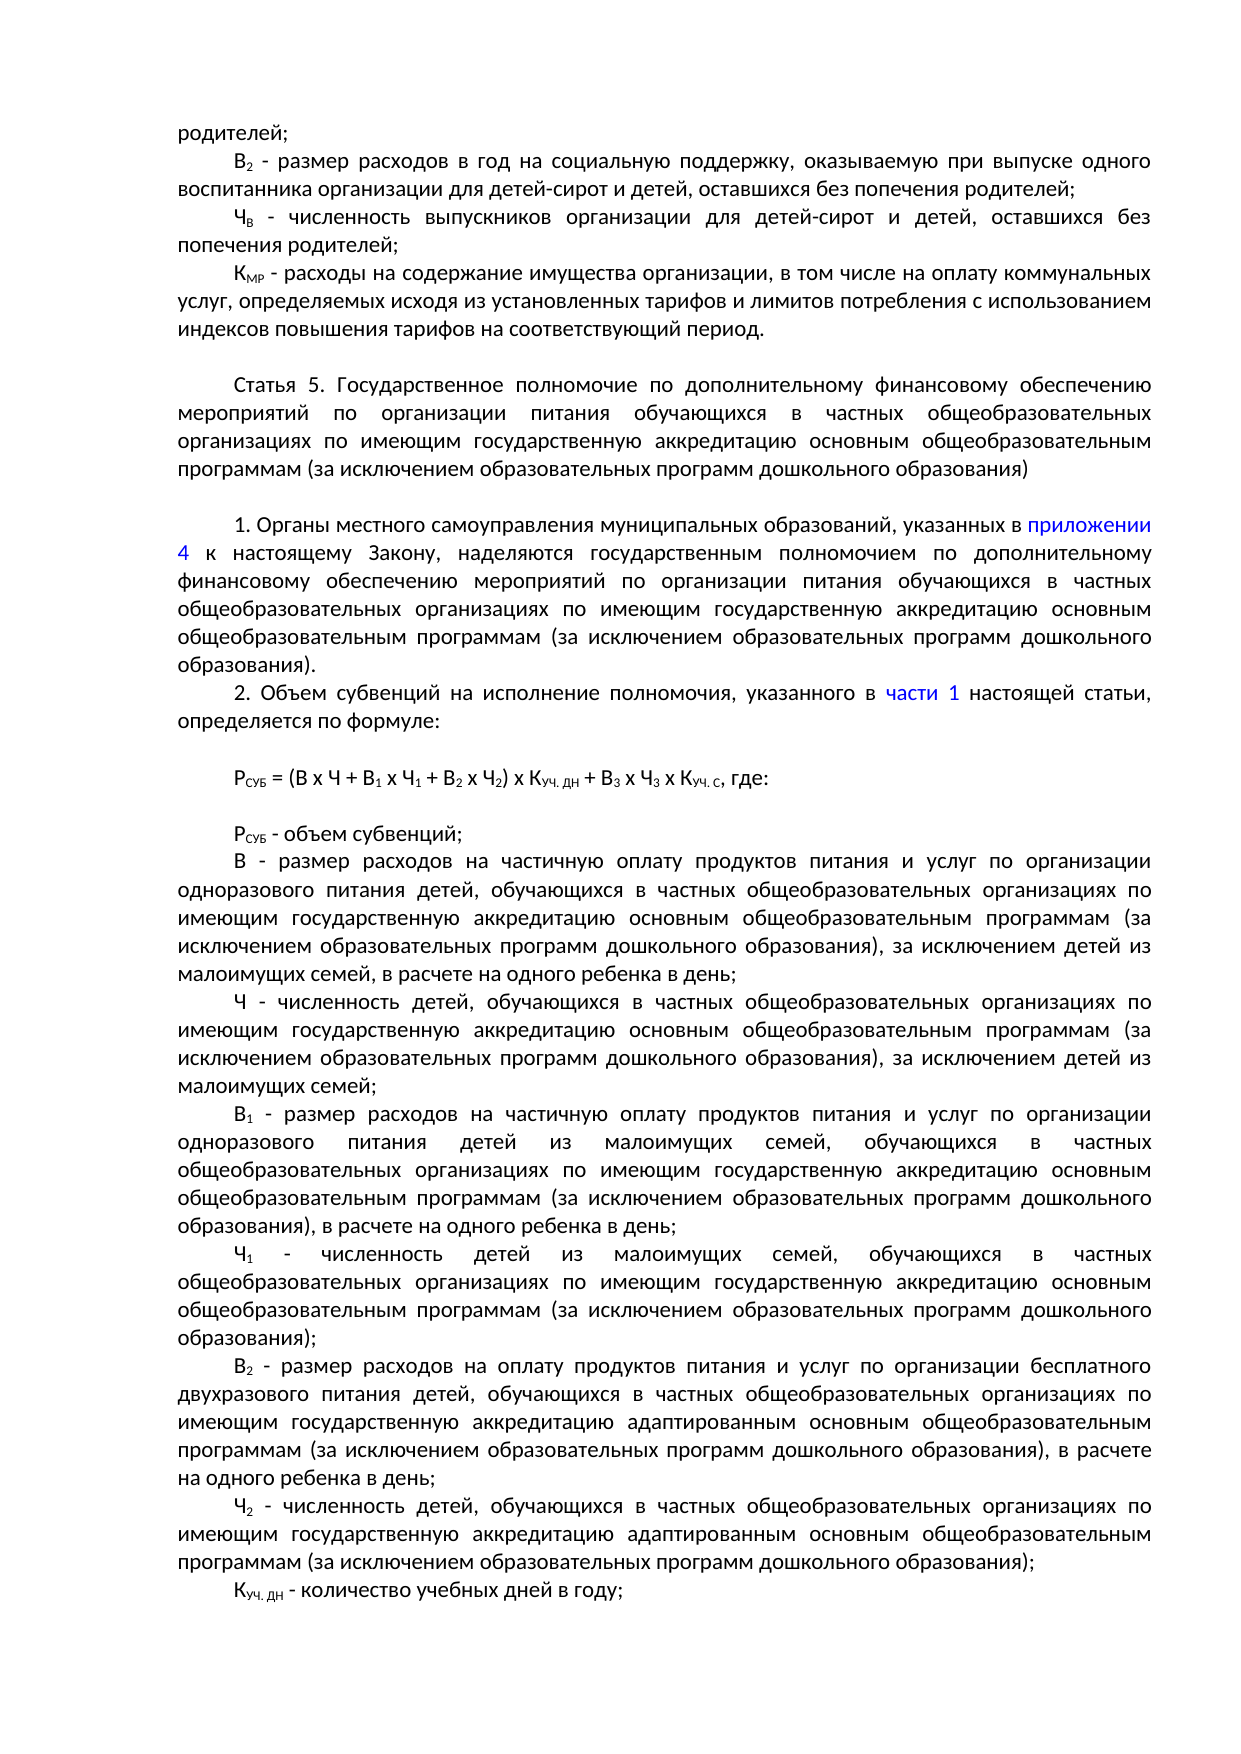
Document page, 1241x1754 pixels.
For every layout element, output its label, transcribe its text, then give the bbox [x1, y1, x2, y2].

text В - размер расходов на частичную оплату продуктов питания и услуг по организации одноразового питания детей, обучающихся в частных общеобразовательных организациях по имеющим государственную аккредитацию основным общеобразовательным программам (за исключением образовательных программ дошкольного образования), за исключением детей из малоимущих семей, в расчете на одного ребенка в день; [177, 847, 1152, 987]
text Статья 5. Государственное полномочие по дополнительному финансовому обеспечению мероприятий по организации питания обучающихся в частных общеобразовательных организациях по имеющим государственную аккредитацию основным общеобразовательным программам (за исключением образовательных программ дошкольного образования) [177, 370, 1152, 482]
text ЧВ - численность выпускников организации для детей-сирот и детей, оставшихся без попечения родителей; [177, 202, 1152, 258]
text Ч - численность детей, обучающихся в частных общеобразовательных организациях по имеющим государственную аккредитацию основным общеобразовательным программам (за исключением образовательных программ дошкольного образования), за исключением детей из малоимущих семей; [177, 987, 1152, 1099]
text 1. Органы местного самоуправления муниципальных образований, указанных в приложении 4 к настоящему Закону, наделяются государственным полномочием по дополнительному финансовому обеспечению мероприятий по организации питания обучающихся в частных общеобразовательных организациях по имеющим государственную аккредитацию основным общеобразовательным программам (за исключением образовательных программ дошкольного образования). [177, 510, 1152, 678]
text КУЧ. ДН - количество учебных дней в году; [177, 1575, 1152, 1603]
text 2. Объем субвенций на исполнение полномочия, указанного в части 1 настоящей статьи, определяется по формуле: [177, 678, 1152, 734]
text КМР - расходы на содержание имущества организации, в том числе на оплату коммунальных услуг, определяемых исходя из установленных тарифов и лимитов потребления с использованием индексов повышения тарифов на соответствующий период. [177, 258, 1152, 342]
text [177, 118, 1152, 146]
text В2 - размер расходов в год на социальную поддержку, оказываемую при выпуске одного воспитанника организации для детей-сирот и детей, оставшихся без попечения родителей; [177, 146, 1152, 202]
text Ч1 - численность детей из малоимущих семей, обучающихся в частных общеобразовательных организациях по имеющим государственную аккредитацию основным общеобразовательным программам (за исключением образовательных программ дошкольного образования); [177, 1239, 1152, 1351]
text РСУБ - объем субвенций; [177, 819, 1152, 847]
text РСУБ = (В x Ч + В1 x Ч1 + В2 x Ч2) x КУЧ. ДН + В3 x Ч3 x КУЧ. С, где: [177, 763, 1152, 791]
text В1 - размер расходов на частичную оплату продуктов питания и услуг по организации одноразового питания детей из малоимущих семей, обучающихся в частных общеобразовательных организациях по имеющим государственную аккредитацию основным общеобразовательным программам (за исключением образовательных программ дошкольного образования), в расчете на одного ребенка в день; [177, 1099, 1152, 1239]
text В2 - размер расходов на оплату продуктов питания и услуг по организации бесплатного двухразового питания детей, обучающихся в частных общеобразовательных организациях по имеющим государственную аккредитацию адаптированным основным общеобразовательным программам (за исключением образовательных программ дошкольного образования), в расчете на одного ребенка в день; [177, 1351, 1152, 1491]
text Ч2 - численность детей, обучающихся в частных общеобразовательных организациях по имеющим государственную аккредитацию адаптированным основным общеобразовательным программам (за исключением образовательных программ дошкольного образования); [177, 1491, 1152, 1575]
